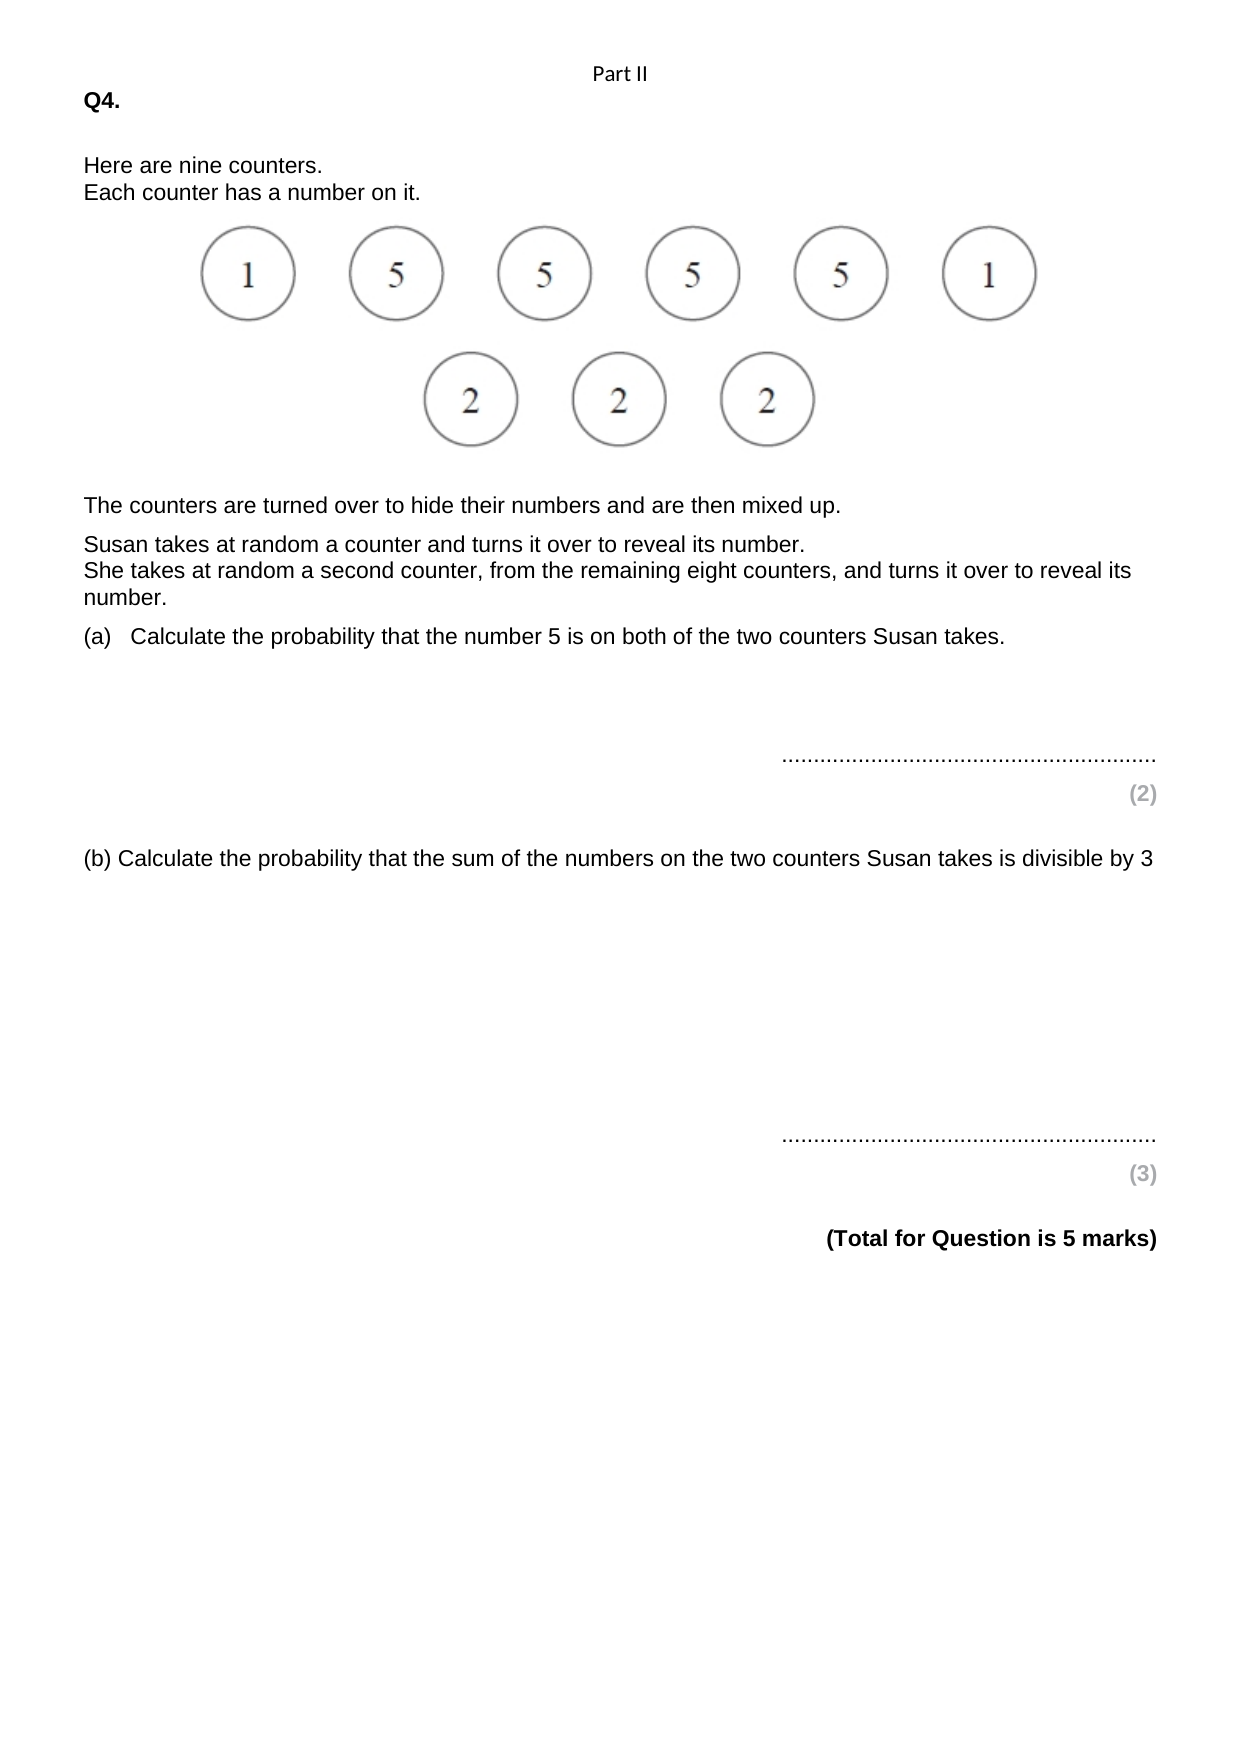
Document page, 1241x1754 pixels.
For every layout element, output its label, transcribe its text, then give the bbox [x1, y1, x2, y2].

text Here are nine counters. Each counter has a number on it. [83, 152, 1157, 205]
text Susan takes at random a counter and turns it over to reveal its number. She takes at random a second counter, from the remaining eight counters, and turns it over to reveal its number. [83, 531, 1157, 610]
text (3) [83, 1159, 1157, 1186]
text The counters are turned over to hide their numbers and are then mixed up. [83, 466, 1157, 519]
text Q4. [83, 87, 1157, 140]
text ........................................................... [83, 662, 1157, 767]
text (a) Calculate the probability that the number 5 is on both of the two counters Susan takes. [83, 623, 1157, 649]
text (b) Calculate the probability that the sum of the numbers on the two counters Susan takes is divisible by 3 [83, 818, 1157, 871]
text (2) [83, 779, 1157, 806]
picture [199, 217, 1041, 454]
text (Total for Question is 5 marks) [83, 1198, 1157, 1251]
text ........................................................... [83, 883, 1157, 1147]
